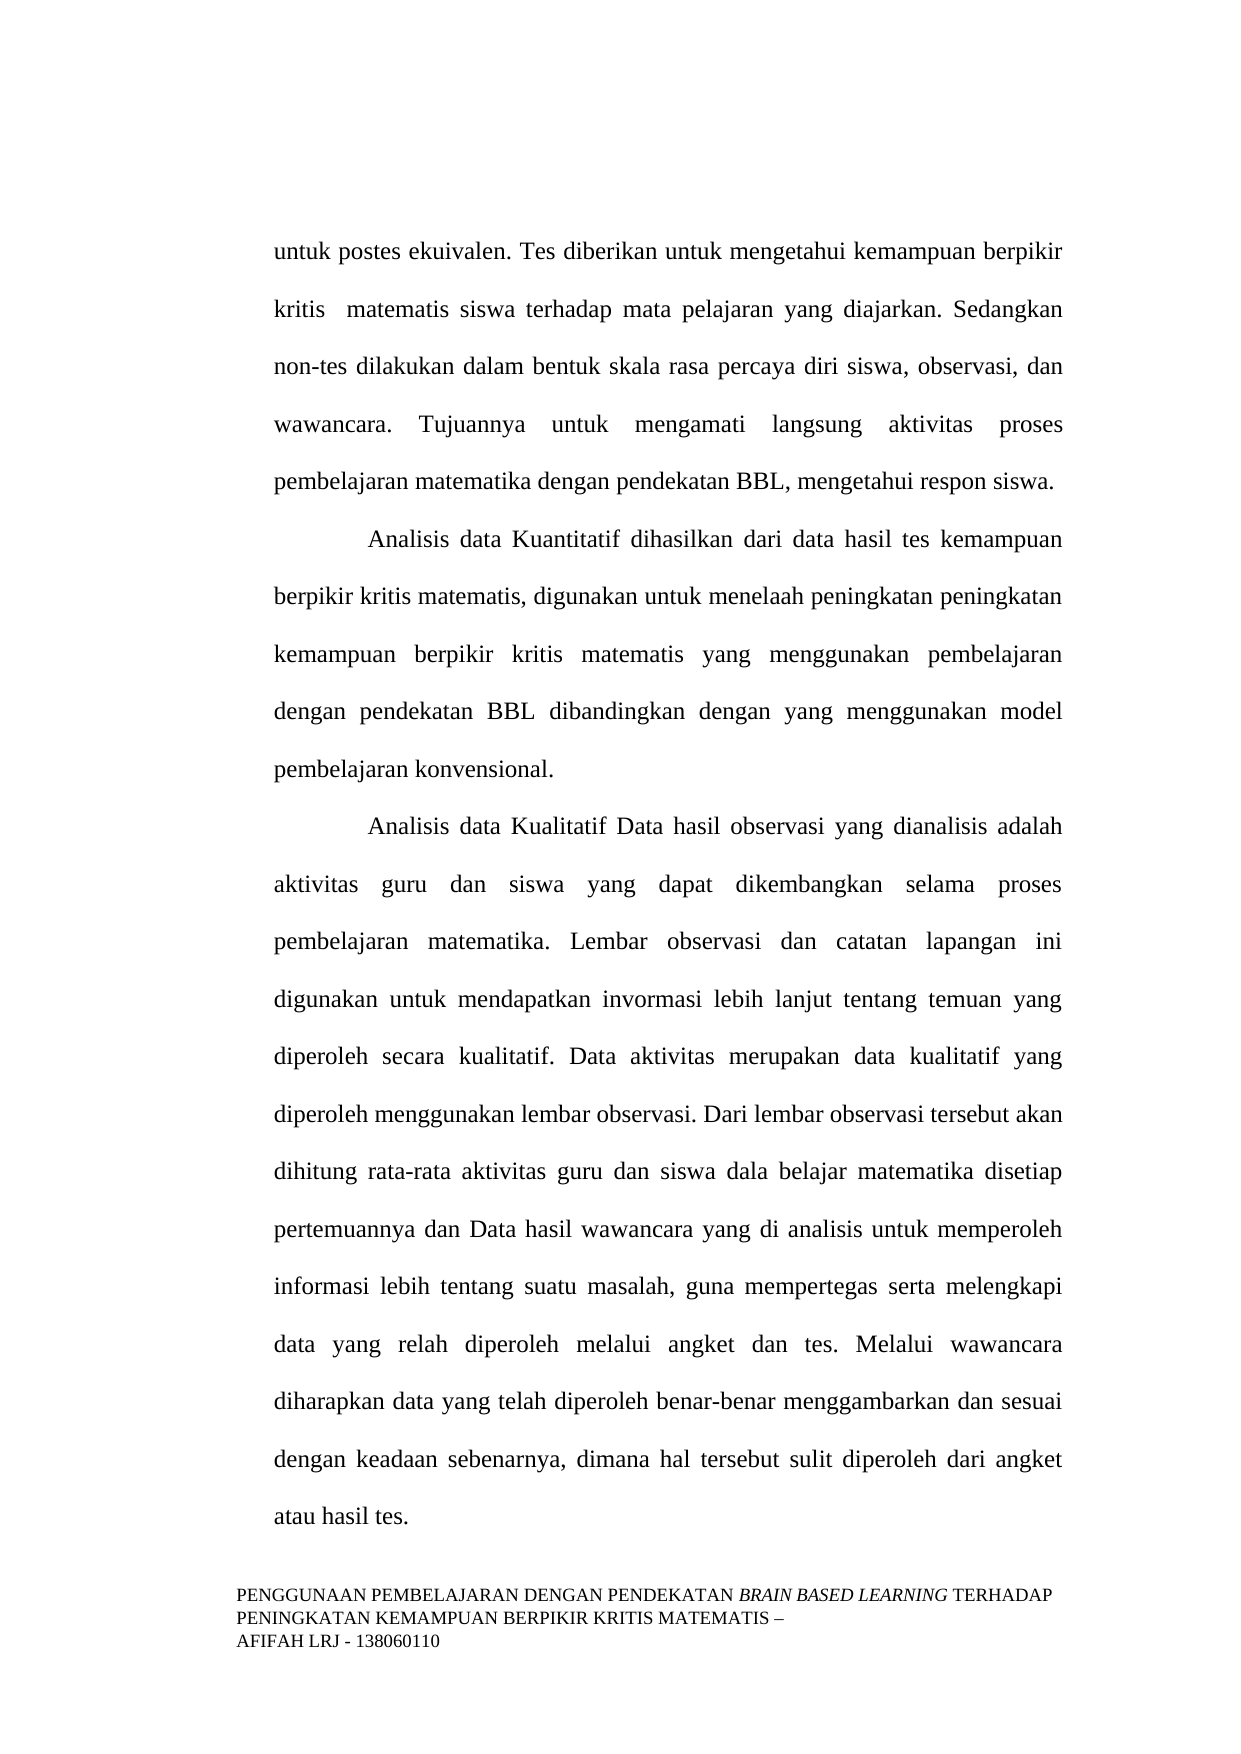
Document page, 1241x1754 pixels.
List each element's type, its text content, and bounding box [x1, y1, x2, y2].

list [274, 236, 1063, 495]
list Analisis data Kualitatif Data hasil observasi yang dianalisis adalah aktivitas guru dan siswa yang dapat dikembangkan selama proses pembelajaran matematika. Lembar observasi dan catatan lapangan ini digunakan untuk mendapatkan invormasi lebih lanjut tentang temuan yang diperoleh secara kualitatif. Data aktivitas merupakan data kualitatif yang diperoleh menggunakan lembar observasi. Dari lembar observasi tersebut akan dihitung rata-rata aktivitas guru dan siswa dala belajar matematika disetiap pertemuannya dan Data hasil wawancara yang di analisis untuk memperoleh informasi lebih tentang suatu masalah, guna mempertegas serta melengkapi data yang relah diperoleh melalui angket dan tes. Melalui wawancara diharapkan data yang telah diperoleh benar-benar menggambarkan dan sesuai dengan keadaan sebenarnya, dimana hal tersebut sulit diperoleh dari angket atau hasil tes. [274, 811, 1063, 1530]
list Analisis data Kuantitatif dihasilkan dari data hasil tes kemampuan berpikir kritis matematis, digunakan untuk menelaah peningkatan peningkatan kemampuan berpikir kritis matematis yang menggunakan pembelajaran dengan pendekatan BBL dibandingkan dengan yang menggunakan model pembelajaran konvensional. [274, 524, 1063, 782]
